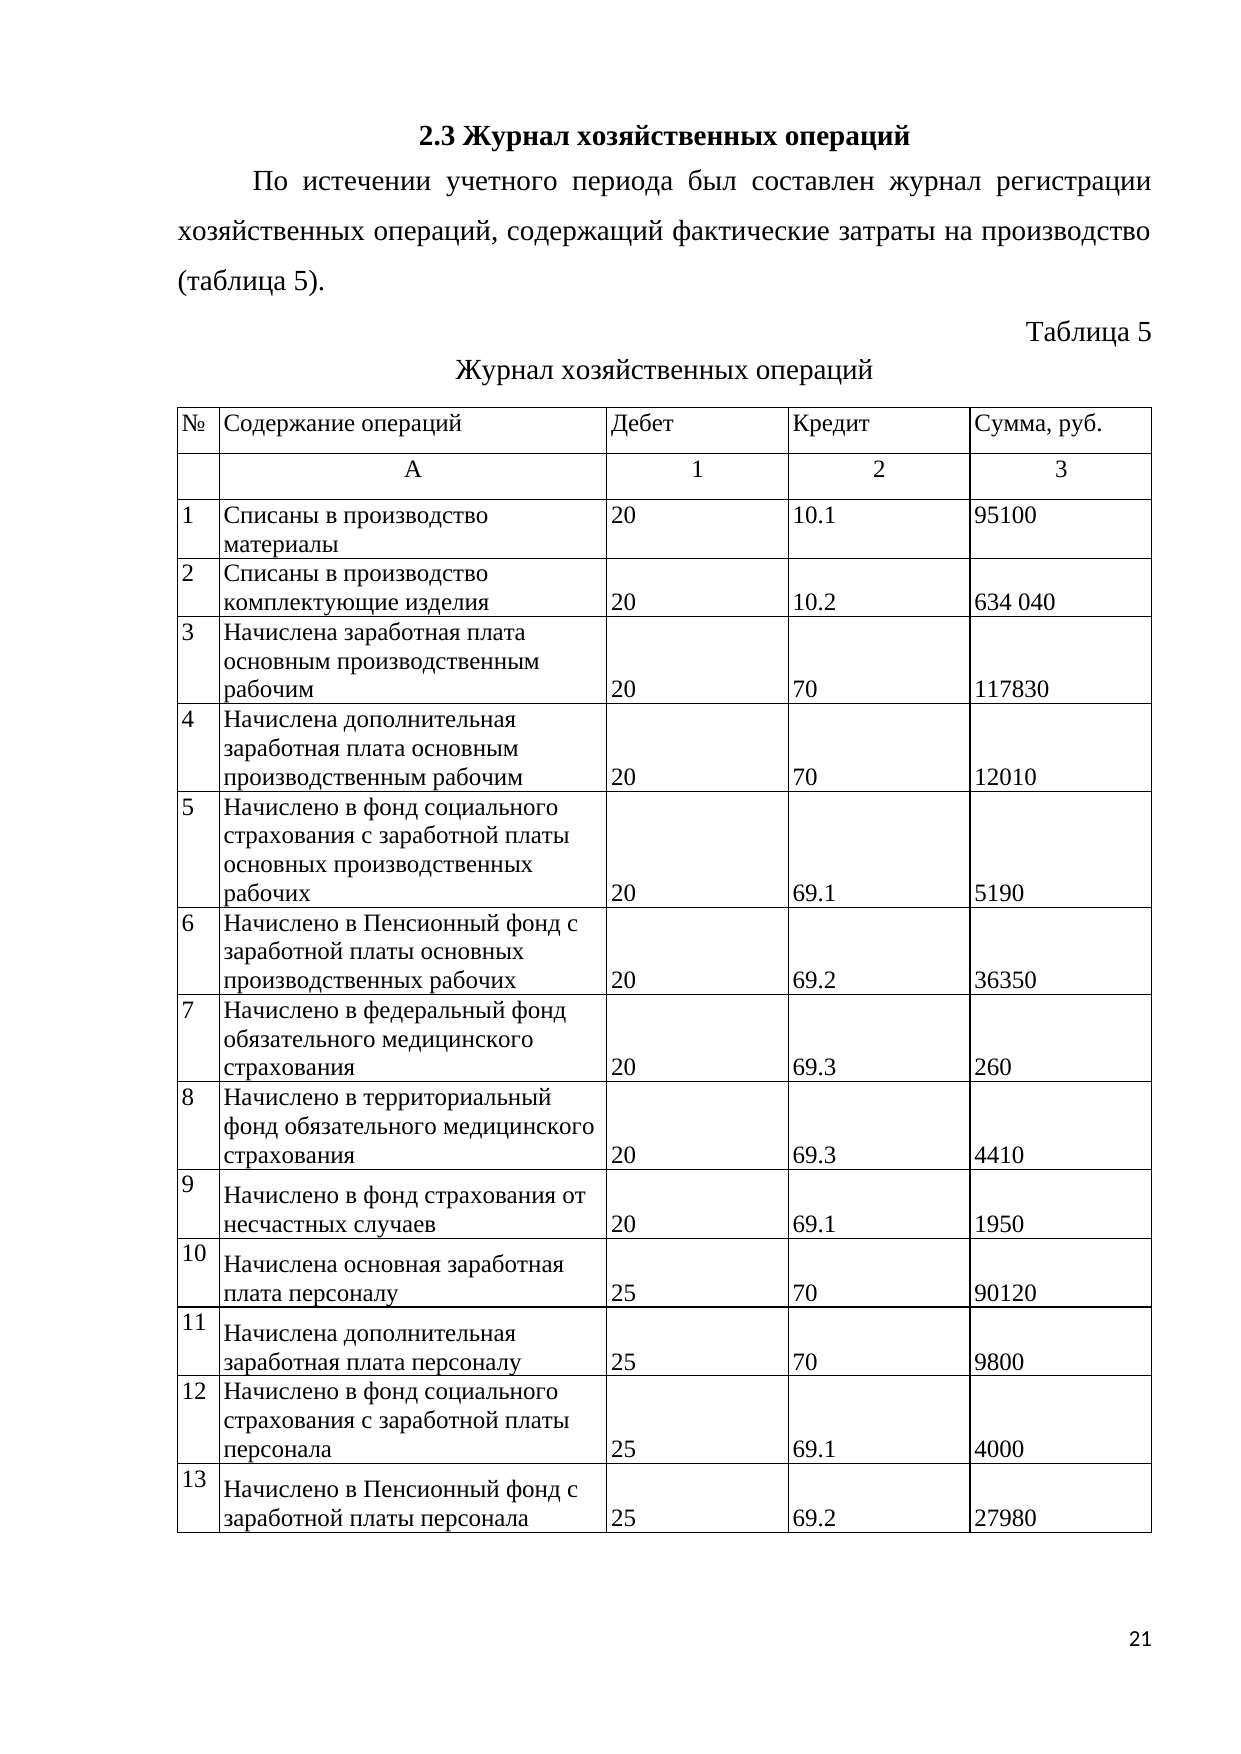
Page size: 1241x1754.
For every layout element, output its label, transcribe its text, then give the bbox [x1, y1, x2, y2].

table_cell Начислена дополнительная заработная плата персоналу [220, 1308, 606, 1375]
table_cell 2 [178, 559, 219, 616]
table_cell 20 [607, 1170, 788, 1237]
table_cell [178, 454, 219, 499]
table_cell 9 [178, 1170, 219, 1237]
table_cell 11 [178, 1308, 219, 1375]
table_cell 69.3 [789, 995, 969, 1081]
subtitle 2.3 Журнал хозяйственных операций [177, 118, 1152, 152]
table_cell 69.2 [789, 1464, 969, 1532]
table_cell 20 [607, 908, 788, 994]
text Журнал хозяйственных операций [177, 352, 1152, 386]
table_cell 25 [607, 1239, 788, 1306]
table_cell 20 [607, 559, 788, 616]
table_cell 7 [178, 995, 219, 1081]
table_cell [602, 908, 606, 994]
table_cell 69.1 [789, 1170, 969, 1237]
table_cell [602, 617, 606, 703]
table_header Кредит [789, 408, 969, 453]
table_cell 4000 [971, 1376, 1151, 1463]
table_cell 25 [607, 1308, 788, 1375]
table_cell 1 [178, 500, 219, 557]
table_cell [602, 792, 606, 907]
table_cell 20 [607, 704, 788, 791]
table_cell 25 [607, 1464, 788, 1532]
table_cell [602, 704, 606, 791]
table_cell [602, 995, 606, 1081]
table_cell 5 [178, 792, 219, 907]
table_cell 634 040 [971, 559, 1151, 616]
table_cell 6 [178, 908, 219, 994]
table_cell 36350 [971, 908, 1151, 994]
table_cell 20 [607, 995, 788, 1081]
table_cell 1 [607, 454, 788, 499]
table_cell 69.2 [789, 908, 969, 994]
table_cell 70 [789, 704, 969, 791]
table_cell 13 [178, 1464, 219, 1532]
table_cell Начислено в Пенсионный фонд с заработной платы персонала [220, 1464, 606, 1532]
table_cell Начислено в фонд страхования от несчастных случаев [220, 1170, 606, 1237]
table_cell 69.1 [789, 1376, 969, 1463]
table_cell 9800 [971, 1308, 1151, 1375]
table_cell 70 [789, 617, 969, 703]
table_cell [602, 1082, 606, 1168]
table_cell 4 [178, 704, 219, 791]
table_cell 90120 [971, 1239, 1151, 1306]
table_cell 70 [789, 1239, 969, 1306]
table_header № [178, 408, 219, 453]
table_cell 4410 [971, 1082, 1151, 1168]
table_cell 5190 [971, 792, 1151, 907]
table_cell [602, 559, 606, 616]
table_cell 20 [607, 617, 788, 703]
table_cell 12 [178, 1376, 219, 1463]
table_cell 20 [607, 792, 788, 907]
table_cell А [220, 454, 606, 499]
table_cell 1950 [971, 1170, 1151, 1237]
table_cell 25 [607, 1376, 788, 1463]
table_cell 69.3 [789, 1082, 969, 1168]
table_cell 3 [971, 454, 1151, 499]
table_cell 27980 [971, 1464, 1151, 1532]
table_cell 3 [178, 617, 219, 703]
table_cell 8 [178, 1082, 219, 1168]
table_cell 117830 [971, 617, 1151, 703]
table_cell 70 [789, 1308, 969, 1375]
table_cell 10.2 [789, 559, 969, 616]
table_cell 12010 [971, 704, 1151, 791]
table_cell Начислена основная заработная плата персоналу [220, 1239, 606, 1306]
table_cell 95100 [971, 500, 1151, 557]
table_header Сумма, руб. [971, 408, 1151, 453]
table_cell 10 [178, 1239, 219, 1306]
text Таблица 5 [177, 314, 1152, 347]
table_cell 20 [607, 500, 788, 557]
text По истечении учетного периода был составлен журнал регистрации хозяйственных операций, содержащий фактические затраты на производство (таблица 5). [177, 163, 1152, 297]
table_cell 2 [789, 454, 969, 499]
table_cell 69.1 [789, 792, 969, 907]
table_cell 260 [971, 995, 1151, 1081]
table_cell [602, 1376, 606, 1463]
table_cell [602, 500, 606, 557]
table_header Содержание операций [220, 408, 606, 453]
table_cell 20 [607, 1082, 788, 1168]
table_header Дебет [607, 408, 788, 453]
table_cell 10.1 [789, 500, 969, 557]
